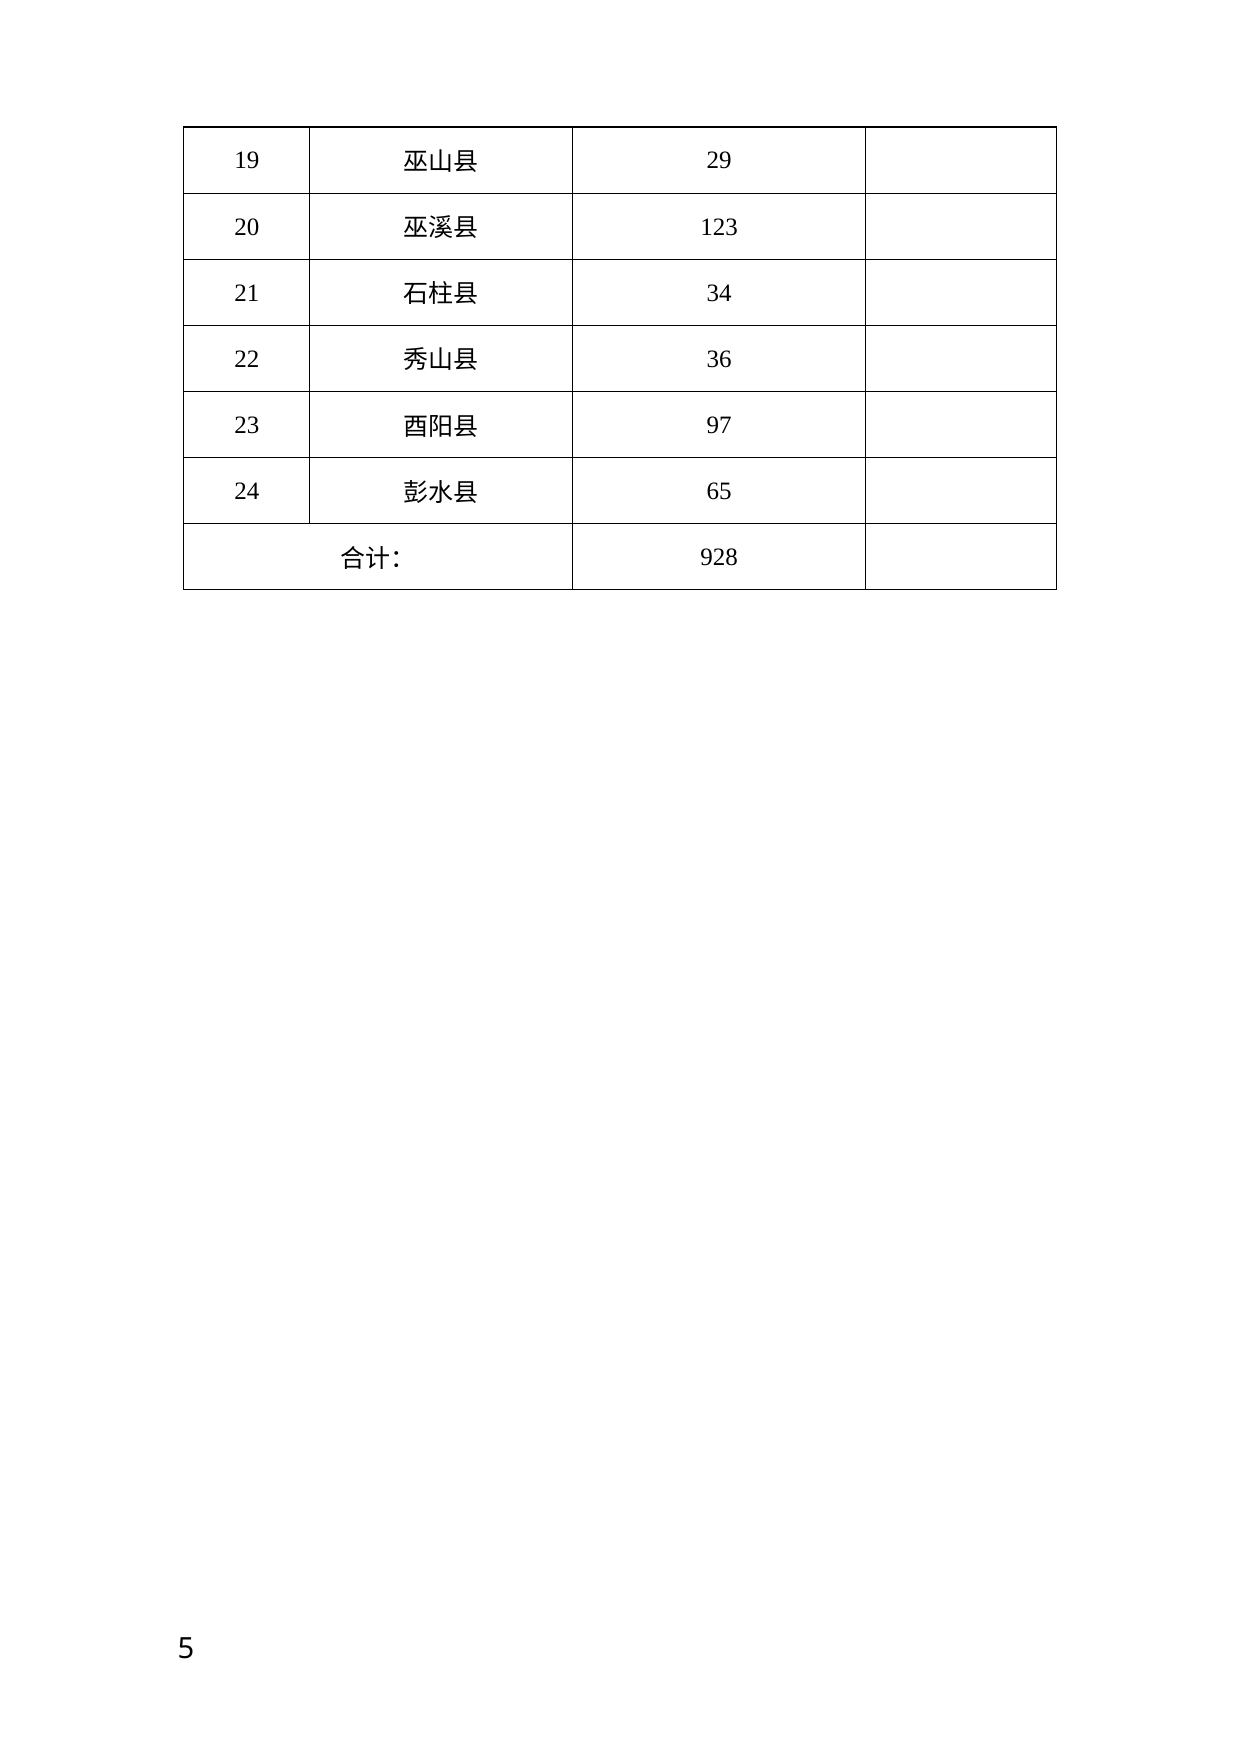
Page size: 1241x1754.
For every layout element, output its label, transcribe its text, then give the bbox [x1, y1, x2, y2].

table_cell 23 [184, 392, 309, 457]
table_cell 石柱县 [310, 260, 572, 324]
table_cell 22 [184, 326, 309, 391]
table_cell 合计： [184, 524, 572, 589]
table_cell [866, 458, 1056, 523]
table_cell [866, 392, 1056, 457]
table_cell [866, 326, 1056, 391]
table_cell 21 [184, 260, 309, 324]
table_cell 928 [573, 524, 865, 589]
table_cell [866, 524, 1056, 589]
table_cell 36 [573, 326, 865, 391]
table_cell 65 [573, 458, 865, 523]
table_cell 20 [184, 194, 309, 258]
table_cell 24 [184, 458, 309, 523]
table_cell [866, 128, 1056, 192]
table_cell 巫溪县 [310, 194, 572, 258]
table_cell 酉阳县 [310, 392, 572, 457]
table_cell 34 [573, 260, 865, 324]
table_cell 97 [573, 392, 865, 457]
table_cell 19 [184, 128, 309, 192]
table_cell 秀山县 [310, 326, 572, 391]
table_cell [866, 260, 1056, 324]
table_cell 彭水县 [310, 458, 572, 523]
table_cell 29 [573, 128, 865, 192]
table_cell 123 [573, 194, 865, 258]
table_cell 巫山县 [310, 128, 572, 192]
table_cell [866, 194, 1056, 258]
